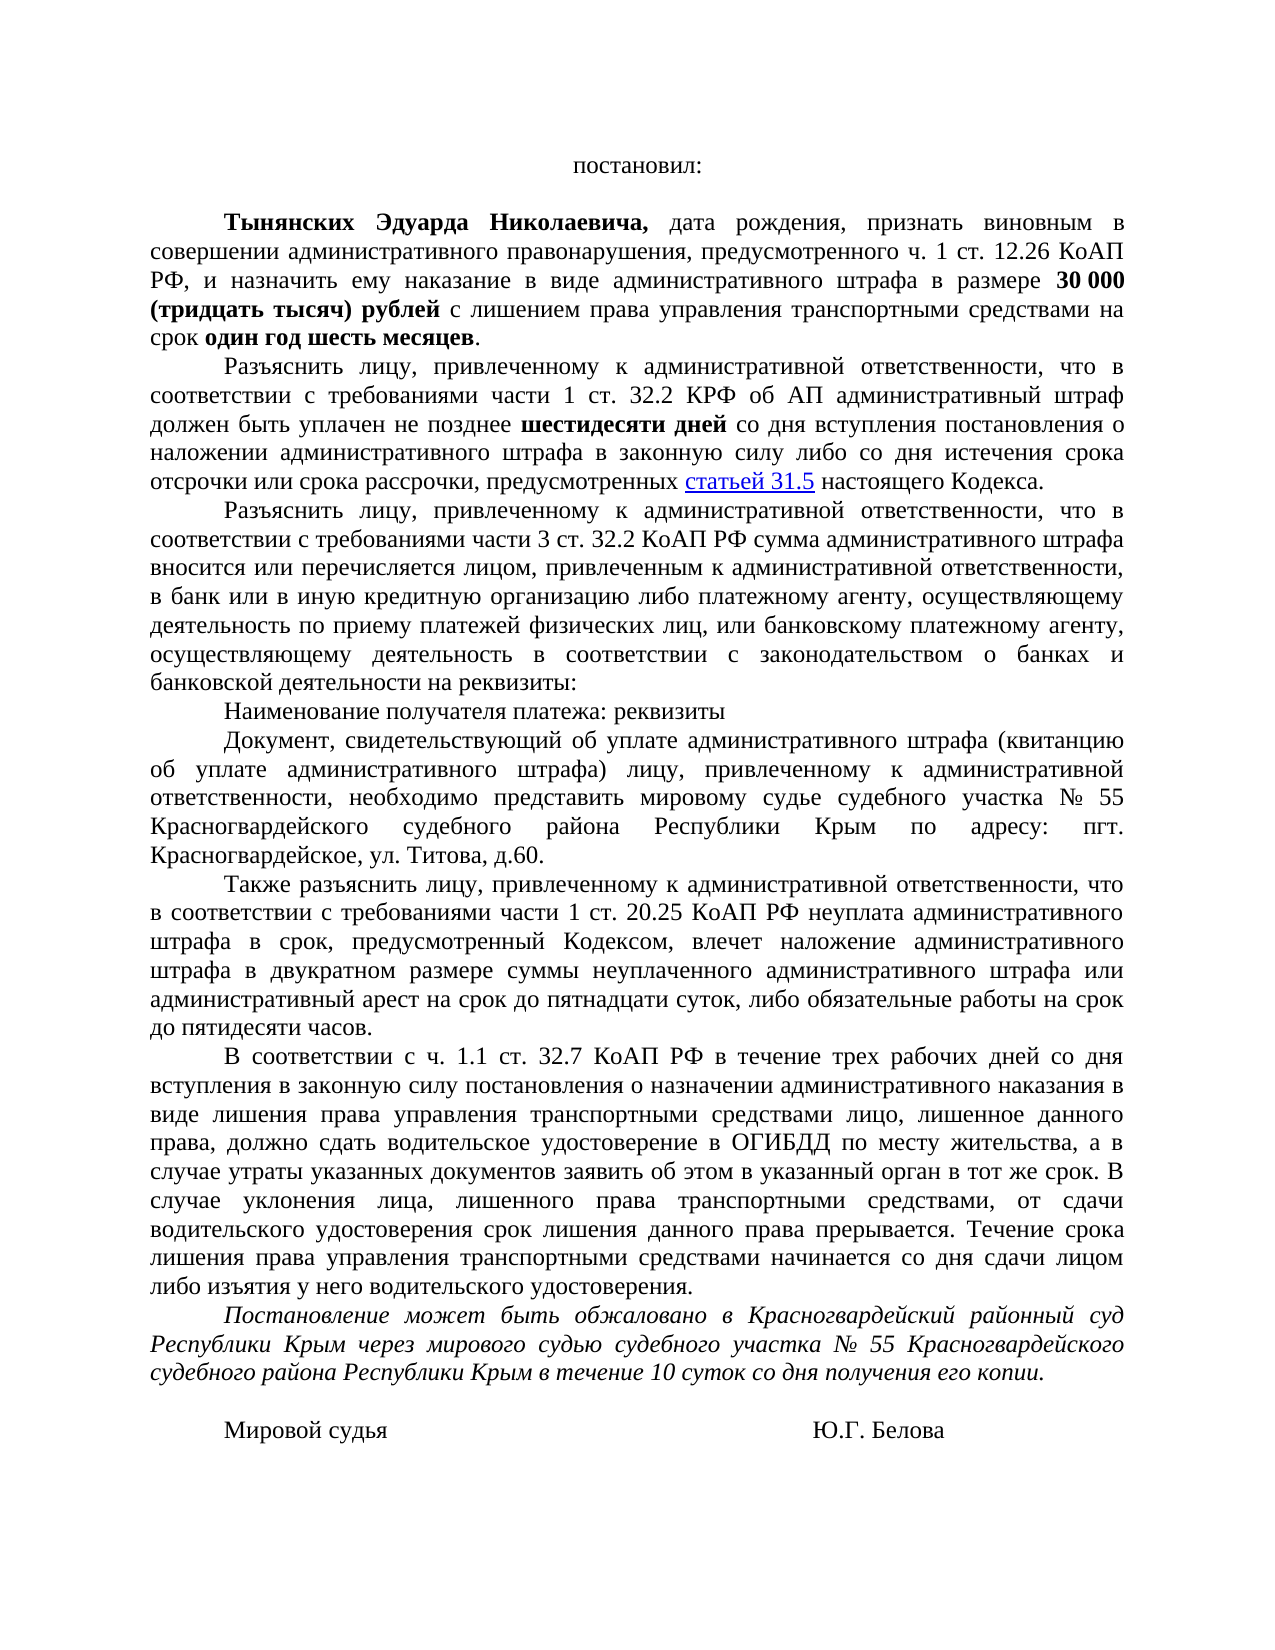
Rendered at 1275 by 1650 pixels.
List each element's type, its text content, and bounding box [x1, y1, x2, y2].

text Тынянских Эдуарда Николаевича, дата рождения, признать виновным в совершении административного правонарушения, предусмотренного ч. 1 ст. 12.26 КоАП РФ, и назначить ему наказание в виде административного штрафа в размере 30 000 (тридцать тысяч) рублей с лишением права управления транспортными средствами на срок один год шесть месяцев. [150, 207, 1125, 351]
text Постановление может быть обжаловано в Красногвардейский районный суд Республики Крым через мирового судью судебного участка № 55 Красногвардейского судебного района Республики Крым в течение 10 суток со дня получения его копии. [150, 1300, 1125, 1386]
text Наименование получателя платежа: реквизиты [150, 696, 1125, 725]
text Также разъяснить лицу, привлеченному к административной ответственности, что в соответствии с требованиями части 1 ст. 20.25 КоАП РФ неуплата административного штрафа в срок, предусмотренный Кодексом, влечет наложение административного штрафа в двукратном размере суммы неуплаченного административного штрафа или административный арест на срок до пятнадцати суток, либо обязательные работы на срок до пятидесяти часов. [150, 869, 1125, 1041]
text постановил: [150, 150, 1125, 179]
text Мировой судья Ю.Г. Белова [150, 1415, 1125, 1444]
text Разъяснить лицу, привлеченному к административной ответственности, что в соответствии с требованиями части 1 ст. 32.2 КРФ об АП административный штраф должен быть уплачен не позднее шестидесяти дней со дня вступления постановления о наложении административного штрафа в законную силу либо со дня истечения срока отсрочки или срока рассрочки, предусмотренных статьей 31.5 настоящего Кодекса. [150, 351, 1125, 495]
text В соответствии с ч. 1.1 ст. 32.7 КоАП РФ в течение трех рабочих дней со дня вступления в законную силу постановления о назначении административного наказания в виде лишения права управления транспортными средствами лицо, лишенное данного права, должно сдать водительское удостоверение в ОГИБДД по месту жительства, а в случае утраты указанных документов заявить об этом в указанный орган в тот же срок. В случае уклонения лица, лишенного права транспортными средствами, от сдачи водительского удостоверения срок лишения данного права прерывается. Течение срока лишения права управления транспортными средствами начинается со дня сдачи лицом либо изъятия у него водительского удостоверения. [150, 1041, 1125, 1300]
text Разъяснить лицу, привлеченному к административной ответственности, что в соответствии с требованиями части 3 ст. 32.2 КоАП РФ сумма административного штрафа вносится или перечисляется лицом, привлеченным к административной ответственности, в банк или в иную кредитную организацию либо платежному агенту, осуществляющему деятельность по приему платежей физических лиц, или банковскому платежному агенту, осуществляющему деятельность в соответствии с законодательством о банках и банковской деятельности на реквизиты: [150, 495, 1125, 696]
text Документ, свидетельствующий об уплате административного штрафа (квитанцию об уплате административного штрафа) лицу, привлеченному к административной ответственности, необходимо представить мировому судье судебного участка № 55 Красногвардейского судебного района Республики Крым по адресу: пгт. Красногвардейское, ул. Титова, д.60. [150, 725, 1125, 869]
